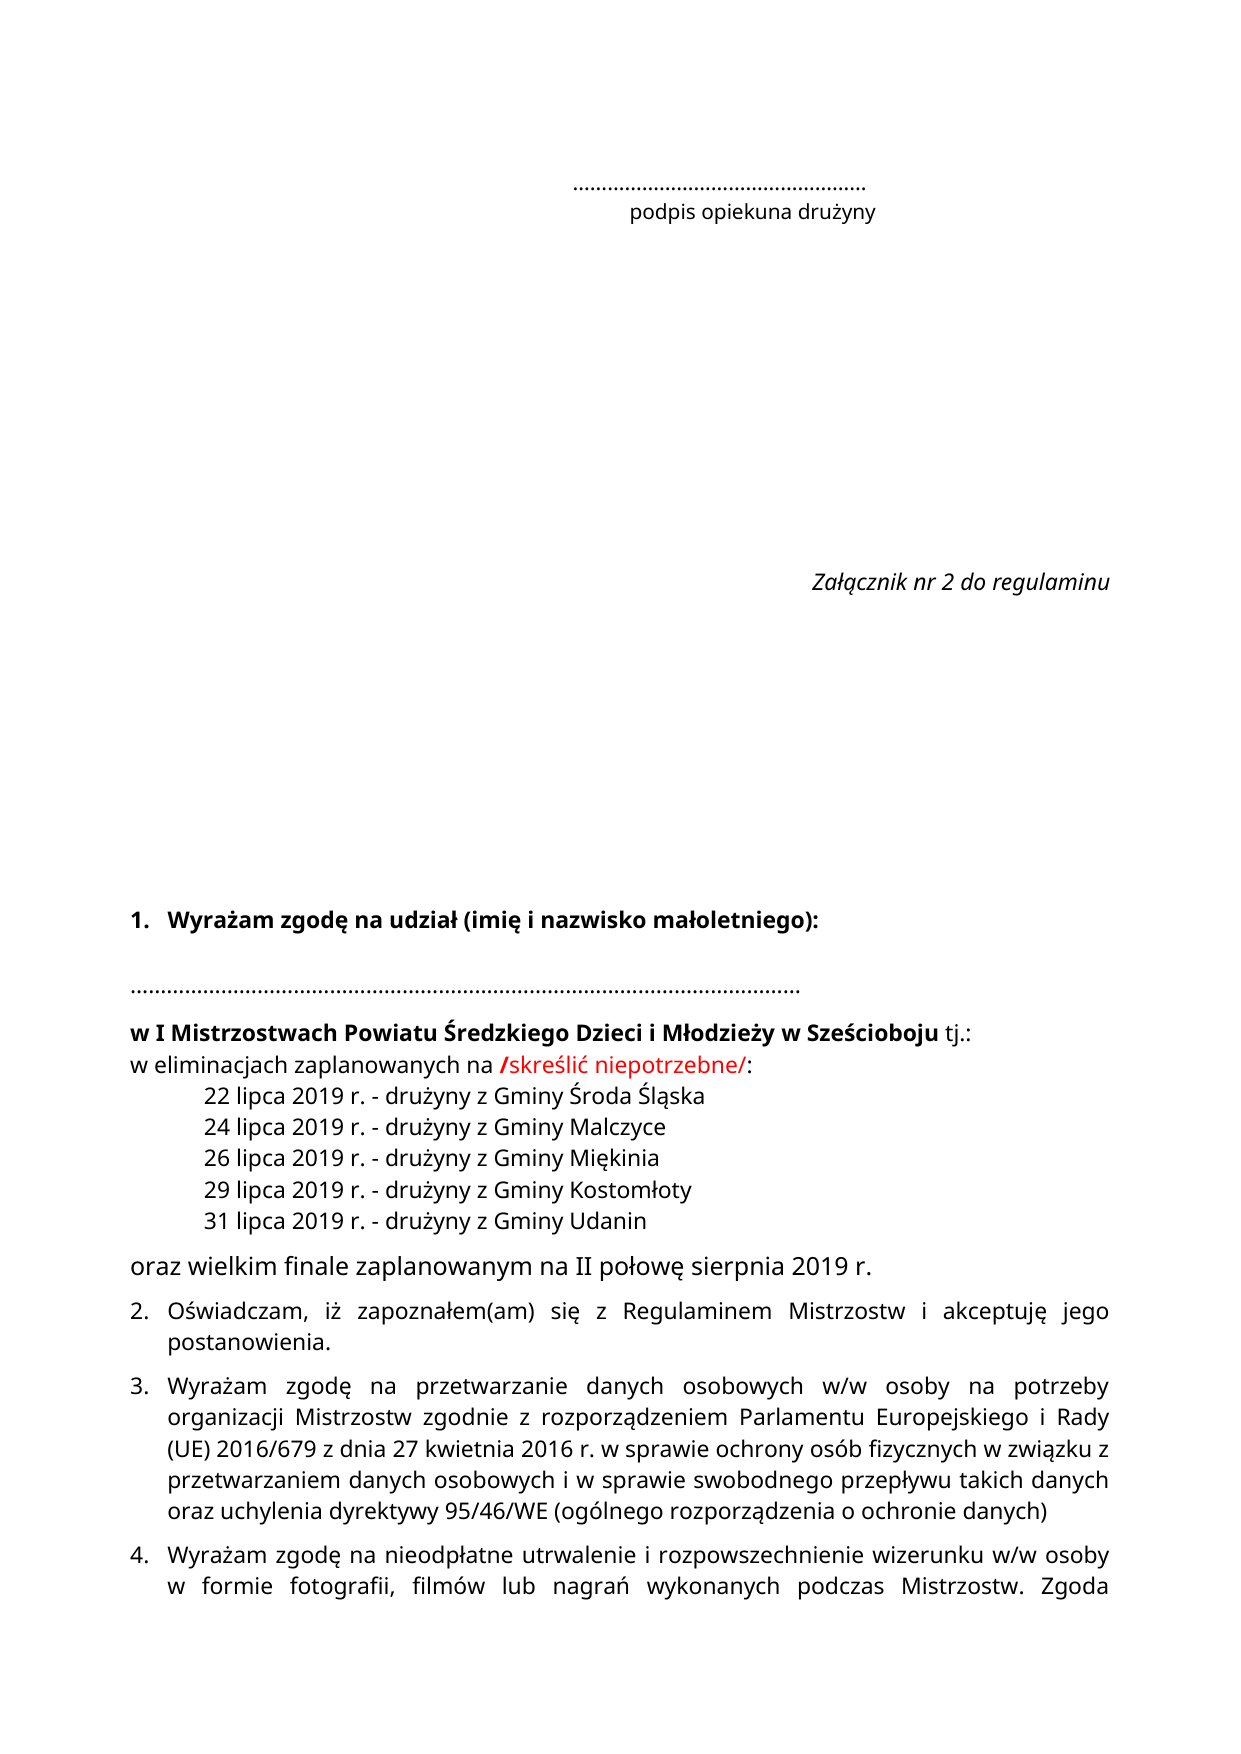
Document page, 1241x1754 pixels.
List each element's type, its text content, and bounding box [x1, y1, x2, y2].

text ………………………………………………………………………………………………… [130, 969, 1110, 1000]
text Załącznik nr 2 do regulaminu [130, 566, 1110, 597]
text podpis opiekuna drużyny [572, 197, 1110, 225]
text 24 lipca 2019 r. - drużyny z Gminy Malczyce [204, 1111, 1110, 1142]
text w I Mistrzostwach Powiatu Średzkiego Dzieci i Młodzieży w Sześcioboju tj.: [130, 1017, 1110, 1048]
text …………………………………………… [572, 167, 1110, 197]
text 29 lipca 2019 r. - drużyny z Gminy Kostomłoty [204, 1173, 1110, 1205]
text oraz wielkim finale zaplanowanym na II połowę sierpnia 2019 r. [130, 1248, 1110, 1283]
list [130, 1539, 1110, 1601]
text 26 lipca 2019 r. - drużyny z Gminy Miękinia [204, 1142, 1110, 1173]
list Wyrażam zgodę na przetwarzanie danych osobowych w/w osoby na potrzeby organizacji Mistrzostw zgodnie z rozporządzeniem Parlamentu Europejskiego i Rady (UE) 2016/679 z dnia 27 kwietnia 2016 r. w sprawie ochrony osób fizycznych w związku z przetwarzaniem danych osobowych i w sprawie swobodnego przepływu takich danych oraz uchylenia dyrektywy 95/46/WE (ogólnego rozporządzenia o ochronie danych) [130, 1370, 1110, 1526]
list Wyrażam zgodę na udział (imię i nazwisko małoletniego): [130, 904, 1110, 935]
text w eliminacjach zaplanowanych na /skreślić niepotrzebne/: [130, 1048, 1110, 1080]
text 31 lipca 2019 r. - drużyny z Gminy Udanin [204, 1205, 1110, 1236]
text 22 lipca 2019 r. - drużyny z Gminy Środa Śląska [204, 1080, 1110, 1111]
list Oświadczam, iż zapoznałem(am) się z Regulaminem Mistrzostw i akceptuję jego postanowienia. [130, 1295, 1110, 1358]
